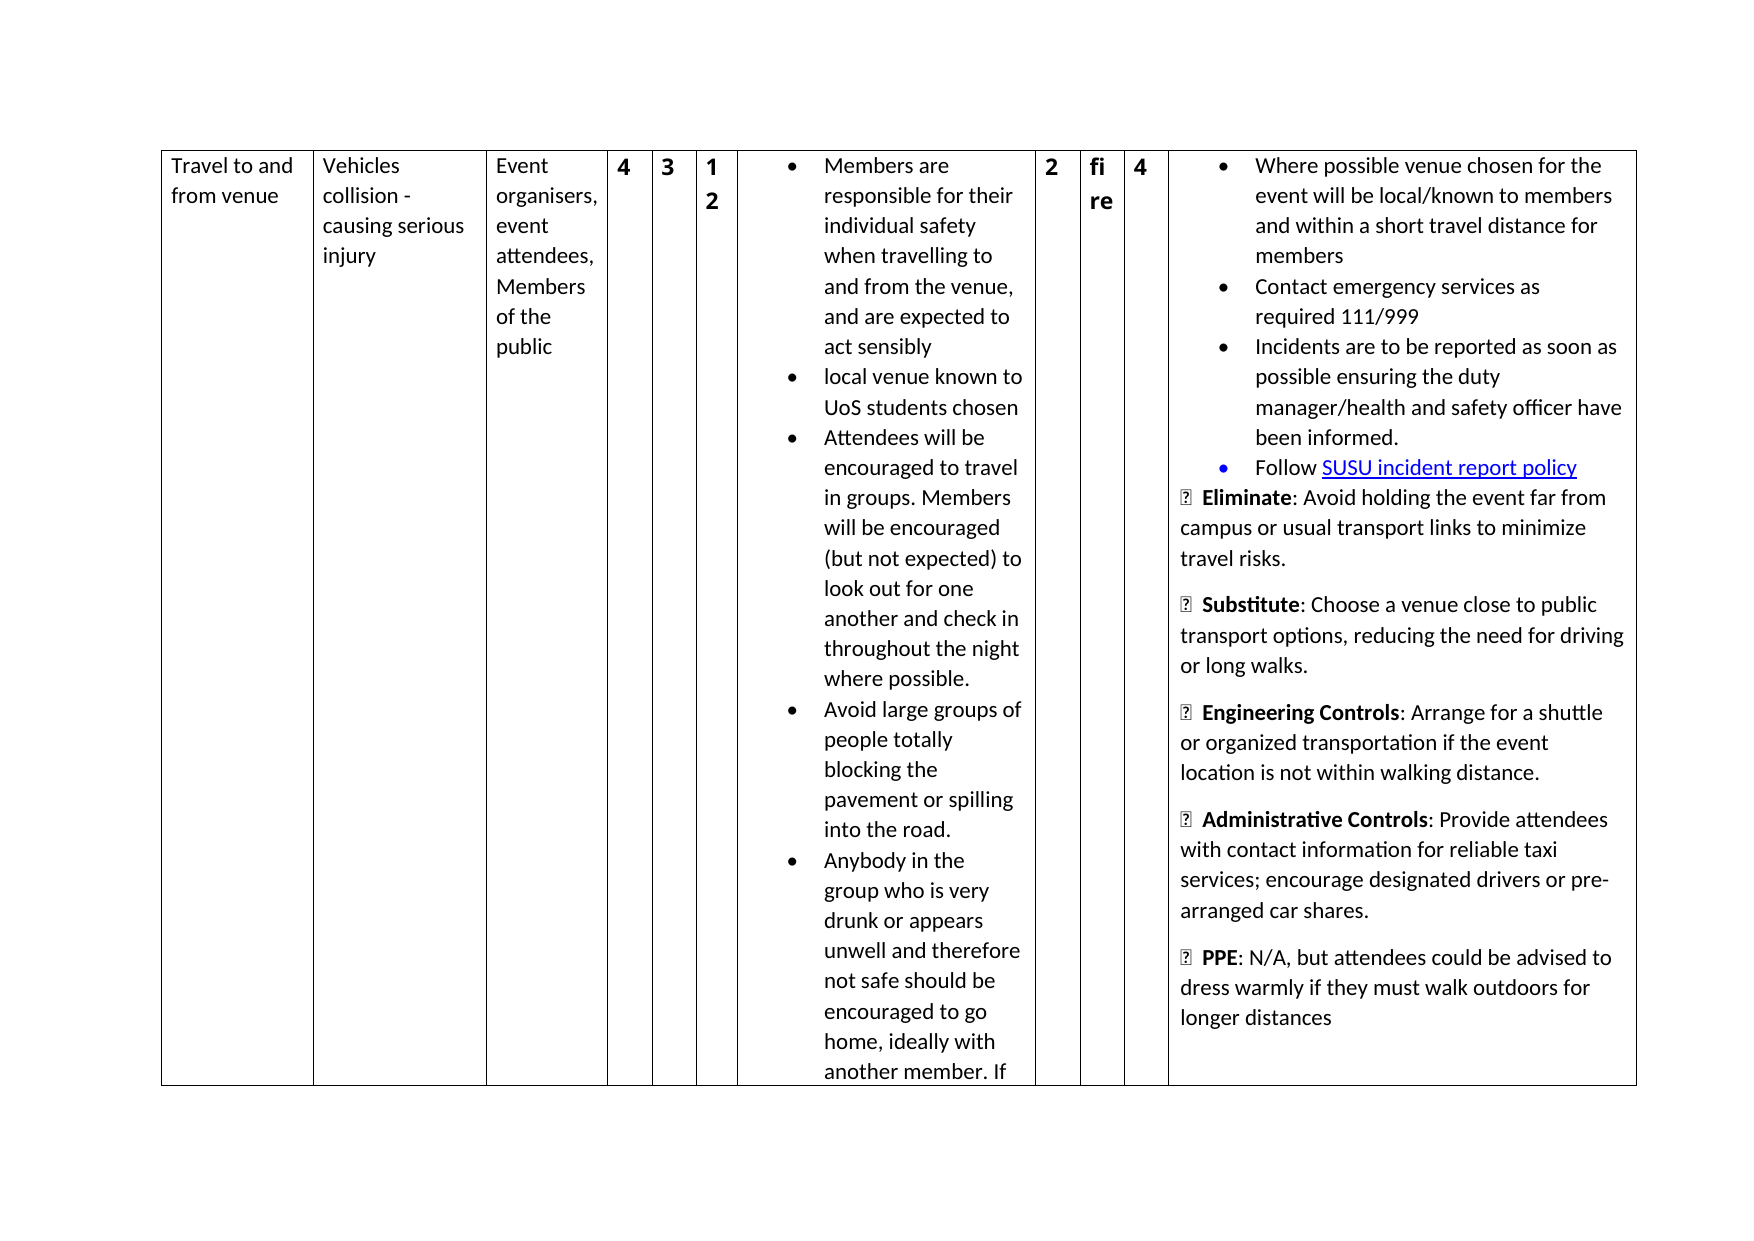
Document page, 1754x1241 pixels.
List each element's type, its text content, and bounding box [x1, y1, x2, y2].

table_cell 12 [697, 151, 737, 1085]
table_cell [314, 151, 486, 1085]
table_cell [738, 151, 1035, 1085]
table_cell 3 [653, 151, 696, 1085]
table_cell 2 [1036, 151, 1080, 1085]
table_cell fire [1081, 151, 1124, 1085]
table_cell 4 [1125, 151, 1168, 1085]
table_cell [162, 151, 313, 1085]
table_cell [487, 151, 607, 1085]
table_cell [1169, 151, 1636, 1085]
table_cell 4 [608, 151, 652, 1085]
